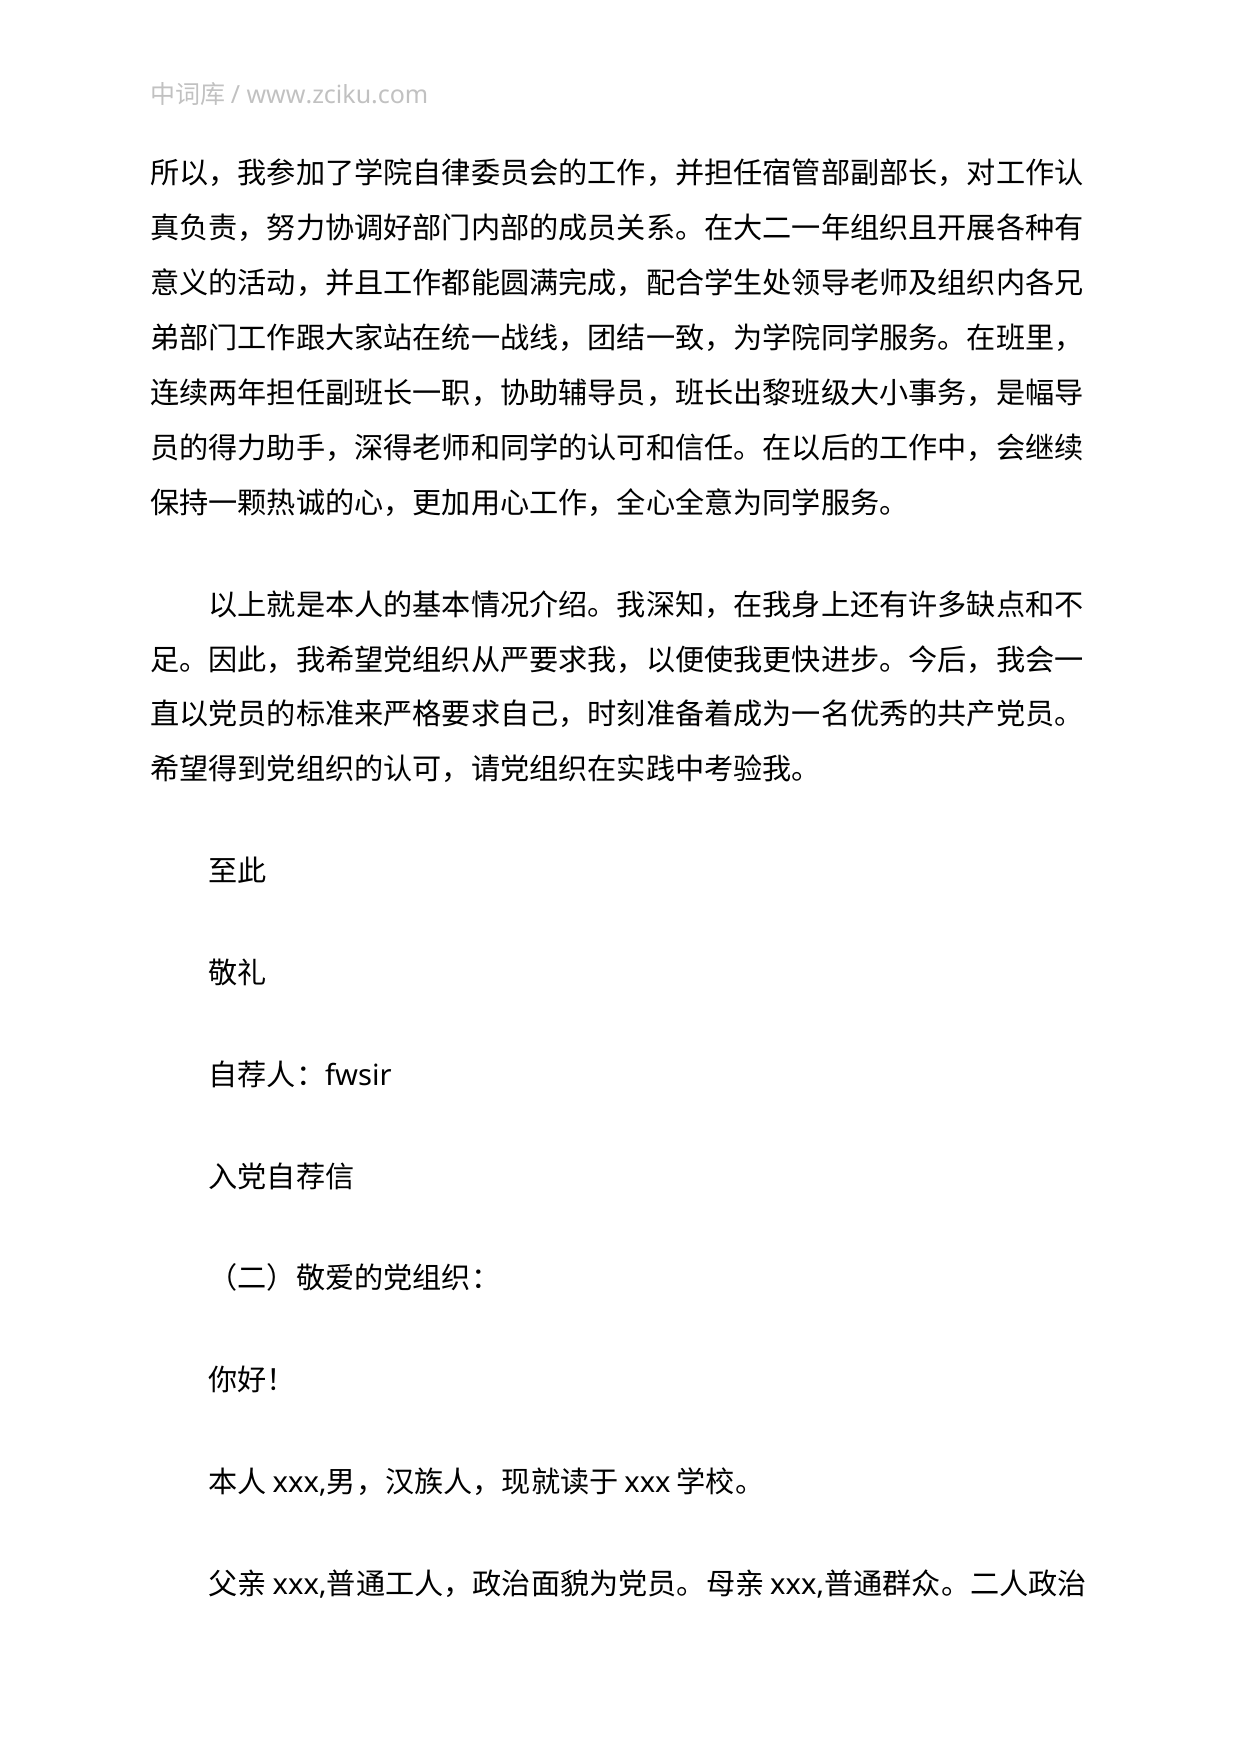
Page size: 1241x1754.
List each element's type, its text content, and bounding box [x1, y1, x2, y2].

text （二）敬爱的党组织： [150, 1255, 1090, 1297]
text 本人xxx,男，汉族人，现就读于xxx学校。 [150, 1458, 1090, 1501]
text 你好！ [150, 1357, 1090, 1399]
text 以上就是本人的基本情况介绍。我深知，在我身上还有许多缺点和不足。因此，我希望党组织从严要求我，以便使我更快进步。今后，我会一直以党员的标准来严格要求自己，时刻准备着成为一名优秀的共产党员。希望得到党组织的认可，请党组织在实践中考验我。 [150, 581, 1090, 788]
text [150, 150, 1090, 522]
text 至此 [150, 848, 1090, 890]
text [150, 1560, 1090, 1603]
text 敬礼 [150, 949, 1090, 992]
text 自荐人：fwsir [150, 1051, 1090, 1093]
text 入党自荐信 [150, 1153, 1090, 1195]
